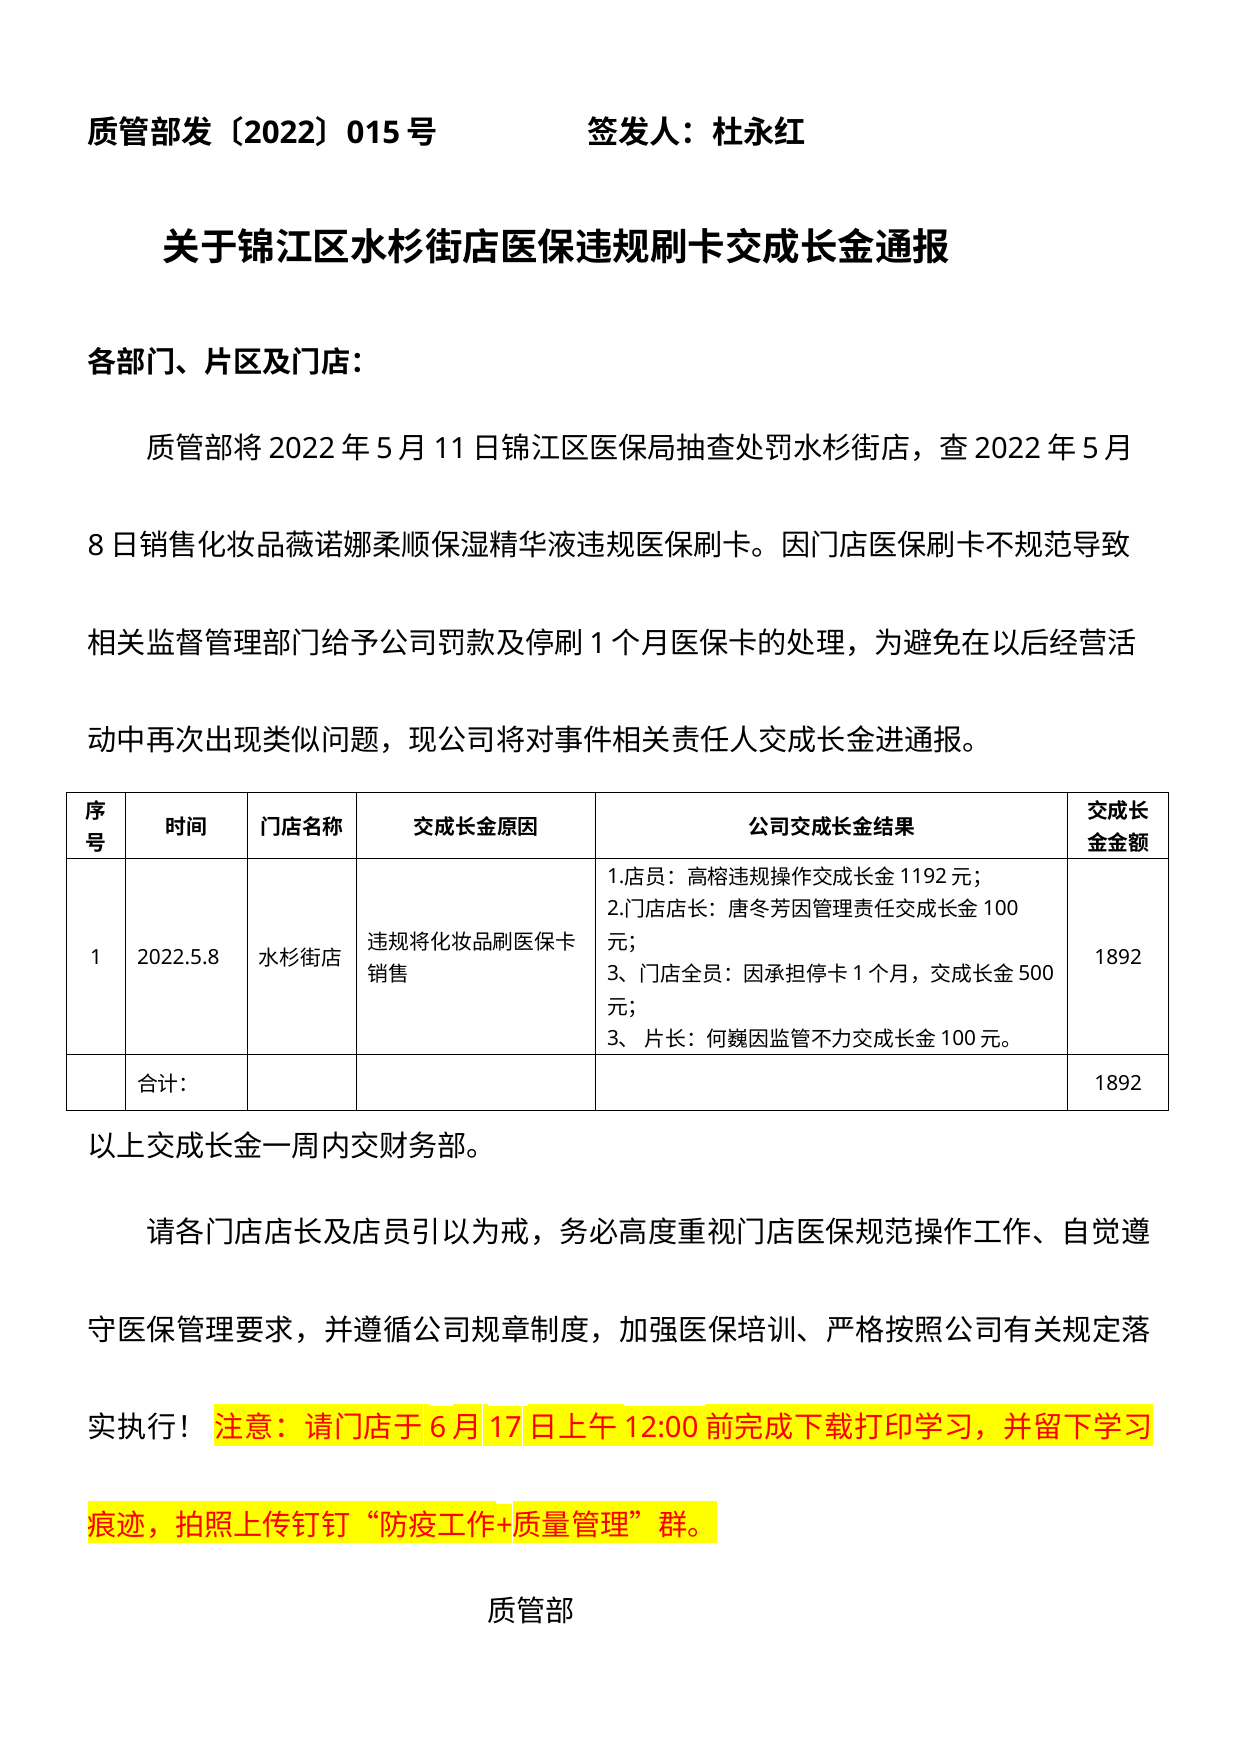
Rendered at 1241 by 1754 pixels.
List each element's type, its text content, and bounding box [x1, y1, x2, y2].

table_cell [67, 1055, 125, 1110]
table_header 交成长金金额 [1068, 793, 1168, 858]
table_cell 水杉街店 [248, 859, 356, 1054]
table_cell 合计： [126, 1055, 247, 1110]
text 以上交成长金一周内交财务部。 [87, 1111, 1153, 1176]
table_cell 1 [67, 859, 125, 1054]
text 请各门店店长及店员引以为戒，务必高度重视门店医保规范操作工作、自觉遵守医保管理要求，并遵循公司规章制度，加强医保培训、严格按照公司有关规定落实执行！ 注意：请门店于6月17日上午12:00前完成下载打印学习，并留下学习痕迹，拍照上传钉钉“防疫工作+质量管理”群。 [87, 1197, 1153, 1555]
table_cell 2022.5.8 [126, 859, 247, 1054]
table_cell 违规将化妆品刷医保卡销售 [357, 859, 595, 1054]
list 质管部将2022年5月11日锦江区医保局抽查处罚水杉街店，查2022年5月8日销售化妆品薇诺娜柔顺保湿精华液违规医保刷卡。因门店医保刷卡不规范导致相关监督管理部门给予公司罚款及停刷1个月医保卡的处理，为避免在以后经营活动中再次出现类似问题，现公司将对事件相关责任人交成长金进通报。 [87, 413, 1153, 771]
text 质管部 [87, 1576, 1153, 1641]
text 各部门、片区及门店： [87, 327, 1153, 392]
text 质管部发〔2022〕015号 签发人：杜永红 [87, 97, 1153, 162]
text 关于锦江区水杉街店医保违规刷卡交成长金通报 [87, 212, 1153, 277]
table_header 交成长金原因 [357, 793, 595, 858]
table_header 门店名称 [248, 793, 356, 858]
table_header 公司交成长金结果 [596, 793, 1067, 858]
table_header 序号 [67, 793, 125, 858]
table_cell [596, 1055, 1067, 1110]
table_cell [248, 1055, 356, 1110]
table_cell 1892 [1068, 859, 1168, 1054]
table_header 时间 [126, 793, 247, 858]
table_cell 1892 [1068, 1055, 1168, 1110]
table_cell [357, 1055, 595, 1110]
table_cell 1.店员：高榕违规操作交成长金1192元； 2.门店店长：唐冬芳因管理责任交成长金100元； 3、门店全员：因承担停卡1个月，交成长金500元； 3、 片长：何巍因监管不力交成长金100元。 [596, 859, 1067, 1054]
